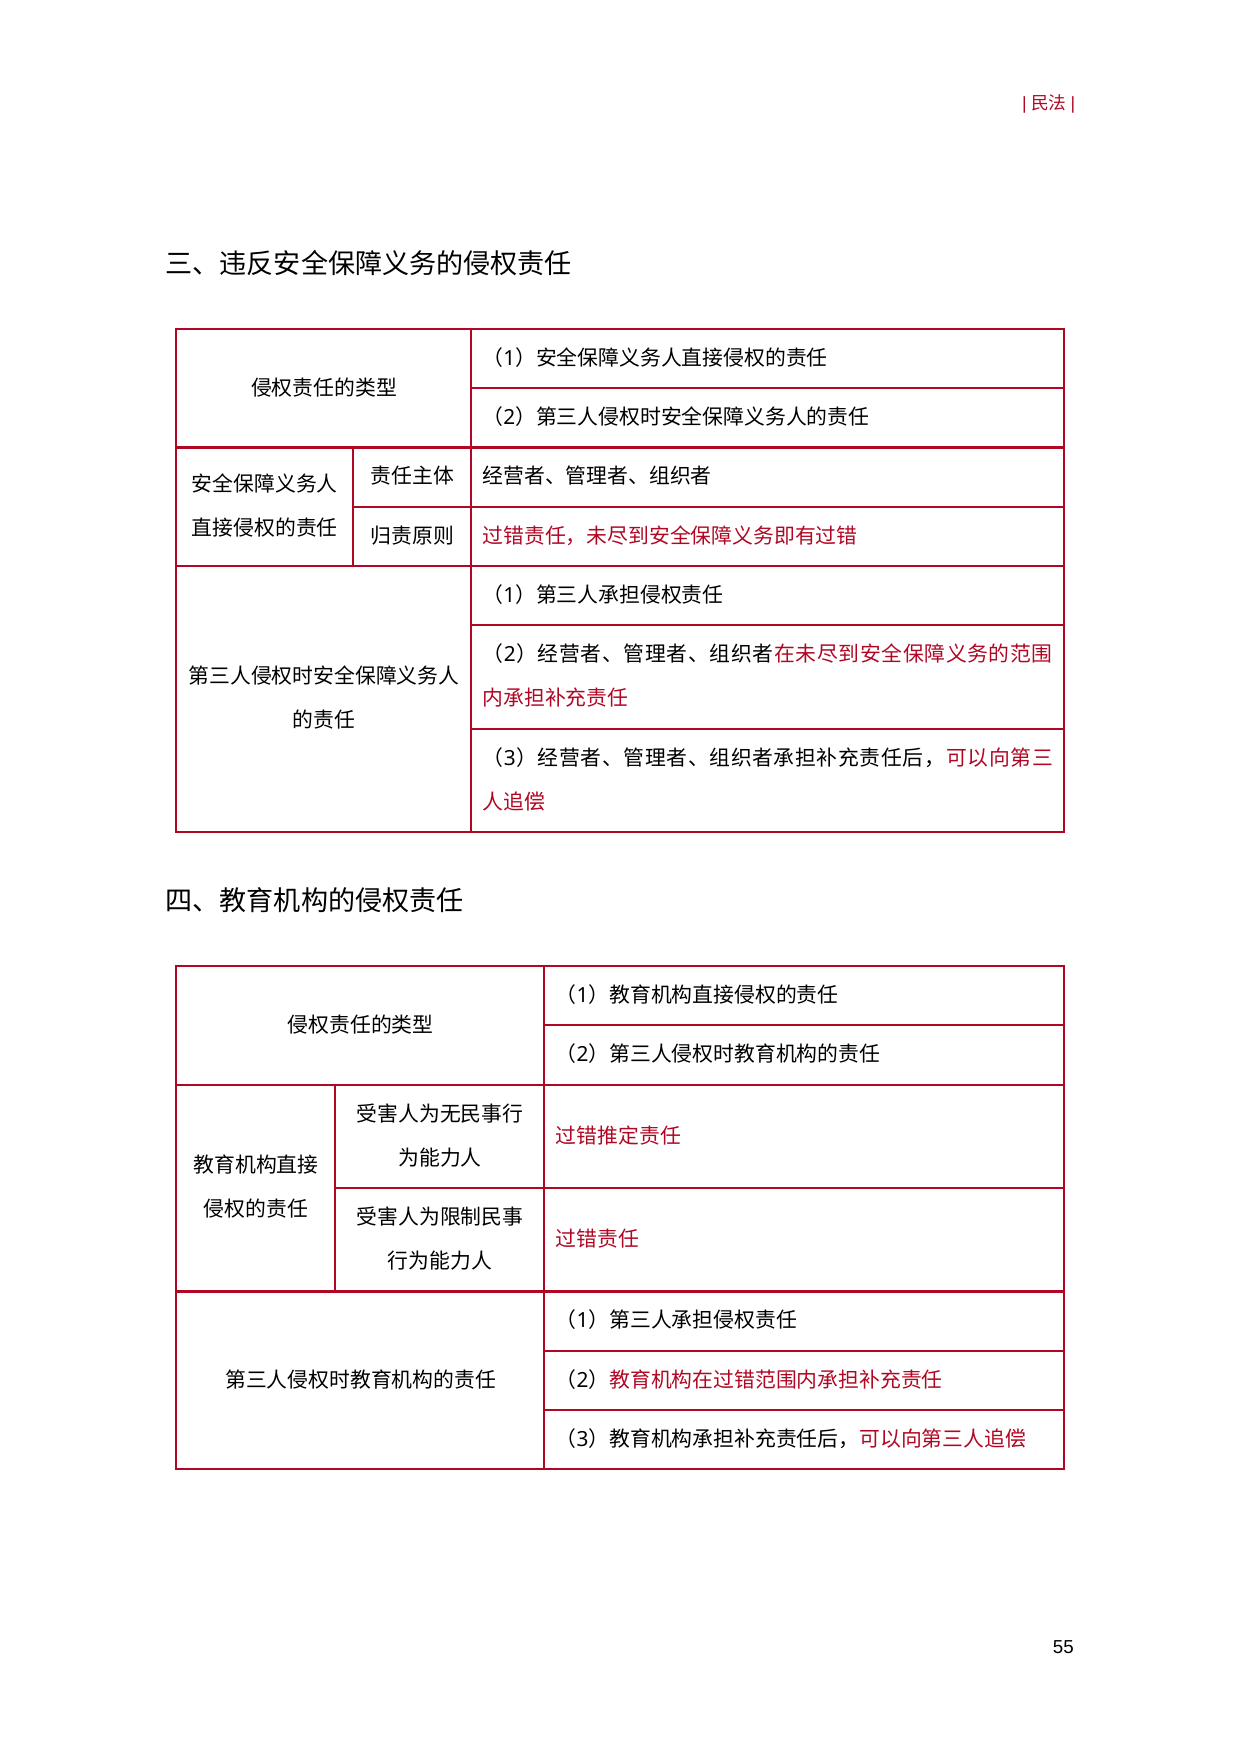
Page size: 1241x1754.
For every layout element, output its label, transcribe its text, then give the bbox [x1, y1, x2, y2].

table_cell （1）第三人承担侵权责任 [472, 567, 1063, 624]
table_cell （1）第三人承担侵权责任 [545, 1293, 1063, 1349]
subtitle 三、违反安全保障义务的侵权责任 [165, 240, 1075, 284]
table_cell 过错推定责任 [545, 1086, 1063, 1187]
table_header （1）教育机构直接侵权的责任 [545, 967, 1063, 1024]
table_cell 过错责任 [545, 1189, 1063, 1290]
table_cell 经营者、管理者、组织者 [472, 449, 1063, 506]
table_header （1）安全保障义务人直接侵权的责任 [472, 330, 1063, 387]
table_header 侵权责任的类型 [177, 967, 543, 1084]
table_cell 责任主体 [354, 449, 470, 506]
table_cell 归责原则 [354, 508, 470, 565]
table_cell 受害人为限制民事行为能力人 [336, 1189, 543, 1290]
table_cell 过错责任，未尽到安全保障义务即有过错 [472, 508, 1063, 565]
table_cell 第三人侵权时安全保障义务人的责任 [177, 567, 470, 831]
table_cell （2）经营者、管理者、组织者在未尽到安全保障义务的范围内承担补充责任 [472, 626, 1063, 727]
table_cell 受害人为无民事行为能力人 [336, 1086, 543, 1187]
table_cell （2）教育机构在过错范围内承担补充责任 [545, 1352, 1063, 1409]
table_cell （2）第三人侵权时安全保障义务人的责任 [472, 389, 1063, 446]
table_cell （3）经营者、管理者、组织者承担补充责任后，可以向第三人追偿 [472, 730, 1063, 831]
table_cell 安全保障义务人直接侵权的责任 [177, 449, 352, 565]
subtitle 四、教育机构的侵权责任 [165, 877, 1075, 921]
table_cell （3）教育机构承担补充责任后，可以向第三人追偿 [545, 1411, 1063, 1468]
table_cell （2）第三人侵权时教育机构的责任 [545, 1026, 1063, 1084]
table_header 侵权责任的类型 [177, 330, 470, 446]
table_cell 第三人侵权时教育机构的责任 [177, 1293, 543, 1468]
table_cell 教育机构直接侵权的责任 [177, 1086, 334, 1290]
